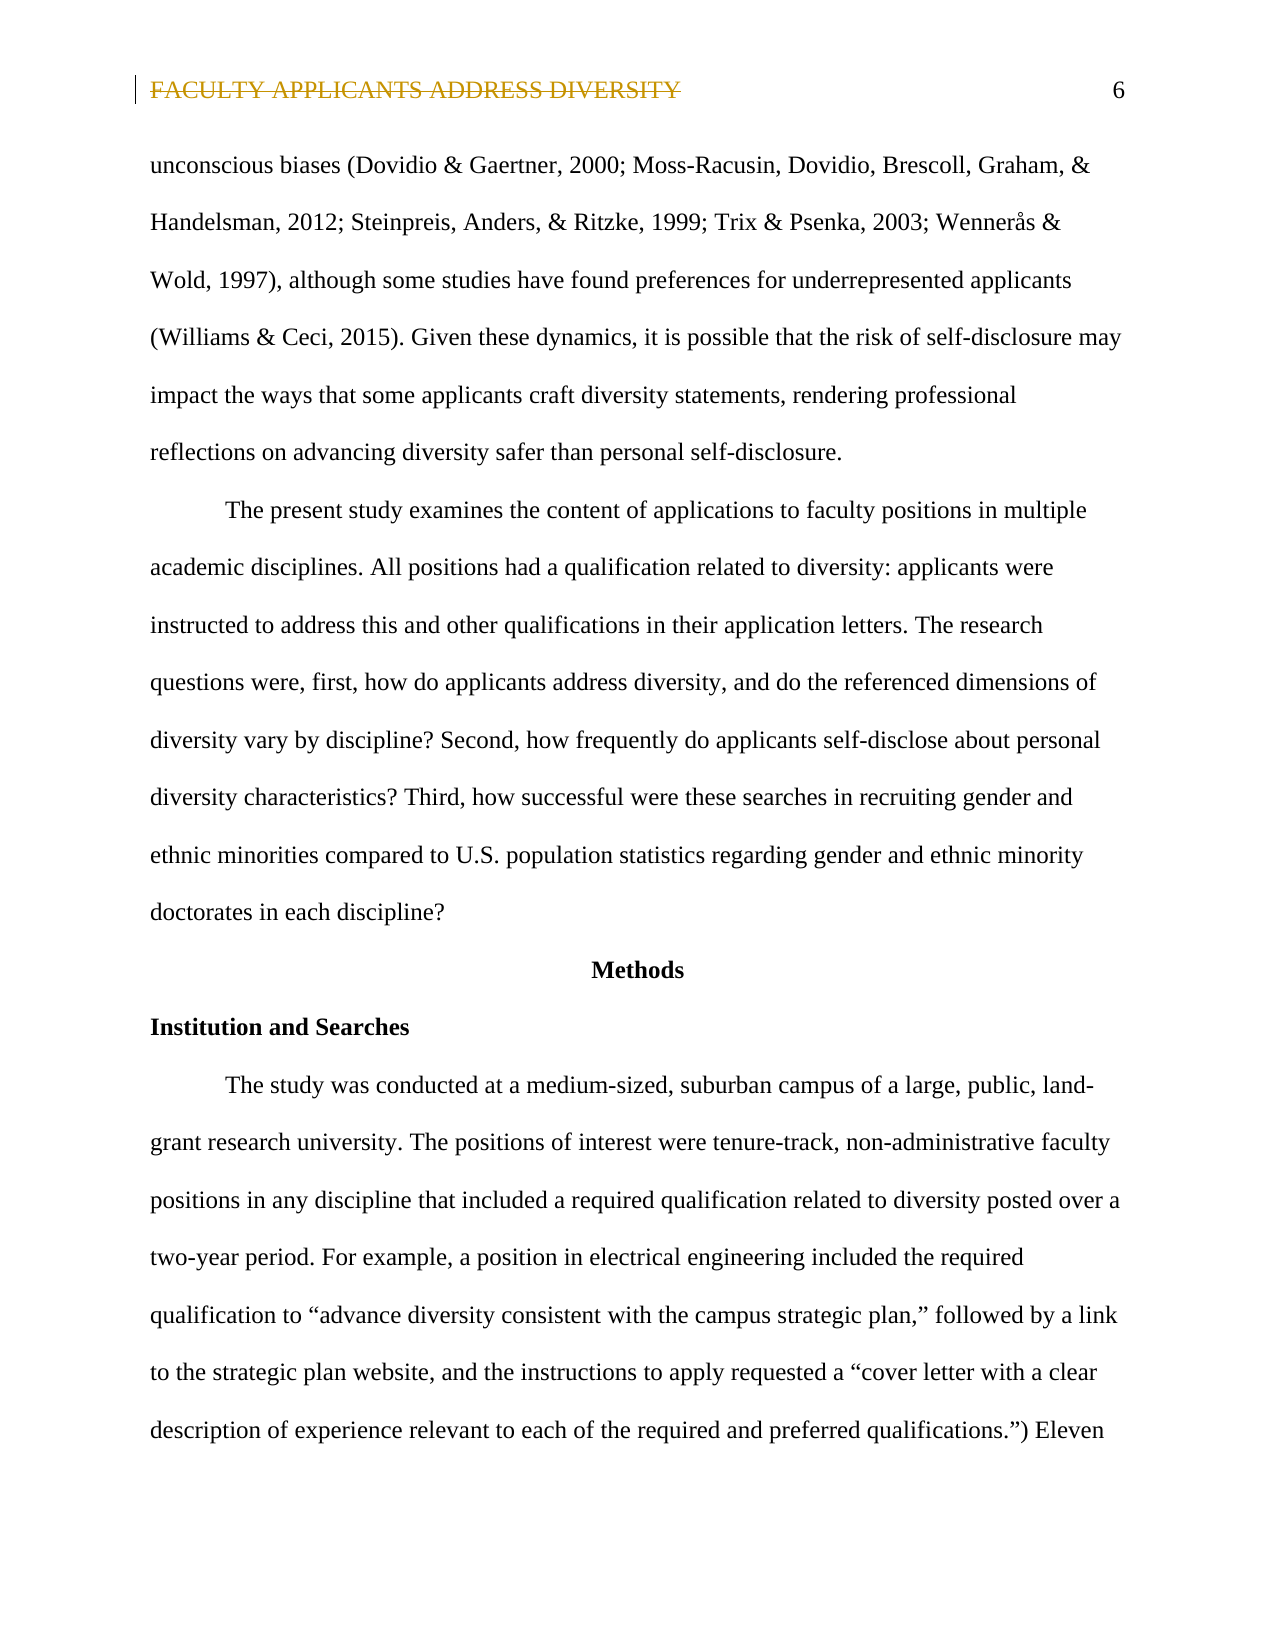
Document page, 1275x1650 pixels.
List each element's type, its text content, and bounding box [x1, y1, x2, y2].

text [150, 1070, 1125, 1444]
text The present study examines the content of applications to faculty positions in multiple academic disciplines. All positions had a qualification related to diversity: applicants were instructed to address this and other qualifications in their application letters. The research questions were, first, how do applicants address diversity, and do the referenced dimensions of diversity vary by discipline? Second, how frequently do applicants self-disclose about personal diversity characteristics? Third, how successful were these searches in recruiting gender and ethnic minorities compared to U.S. population statistics regarding gender and ethnic minority doctorates in each discipline? [150, 495, 1125, 926]
text Methods [150, 955, 1125, 984]
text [150, 150, 1125, 466]
text Institution and Searches [150, 1012, 1125, 1041]
